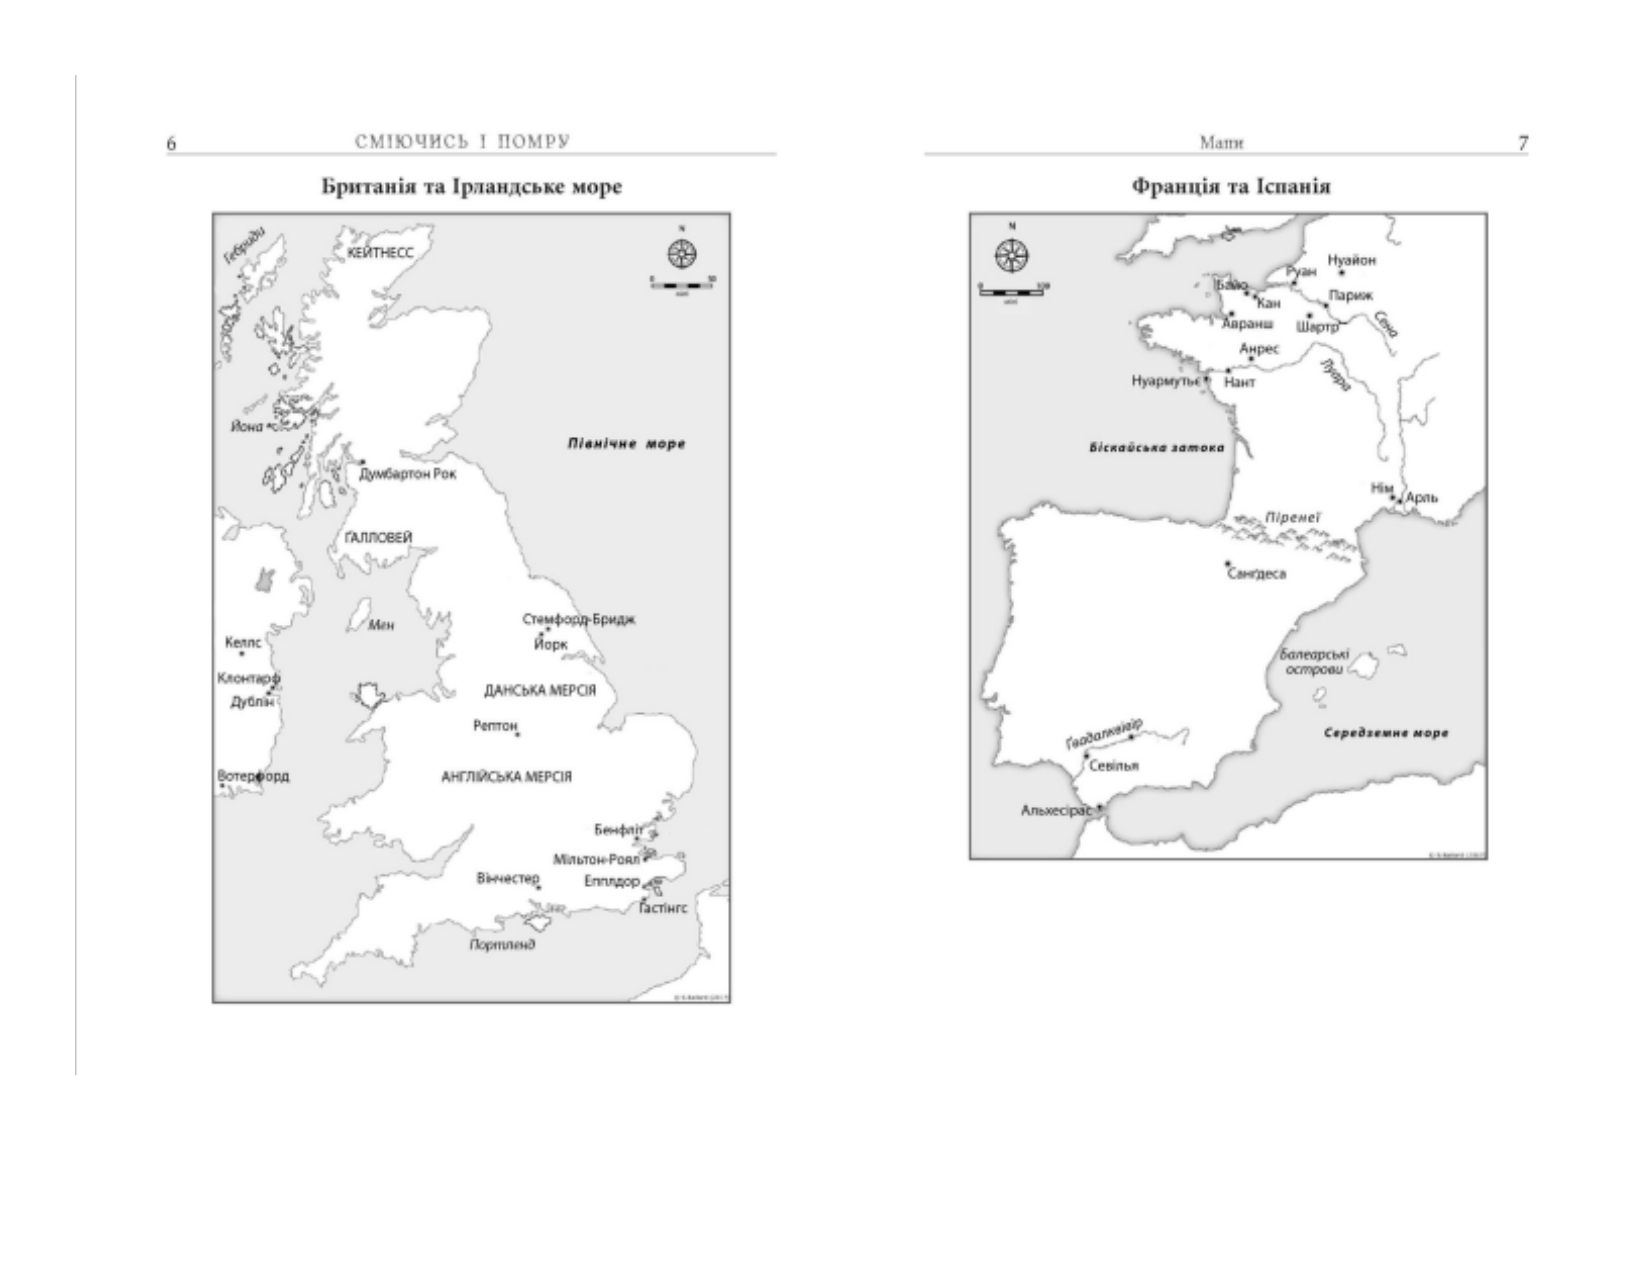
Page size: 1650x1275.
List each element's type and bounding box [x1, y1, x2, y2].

picture [75, 75, 1626, 1075]
